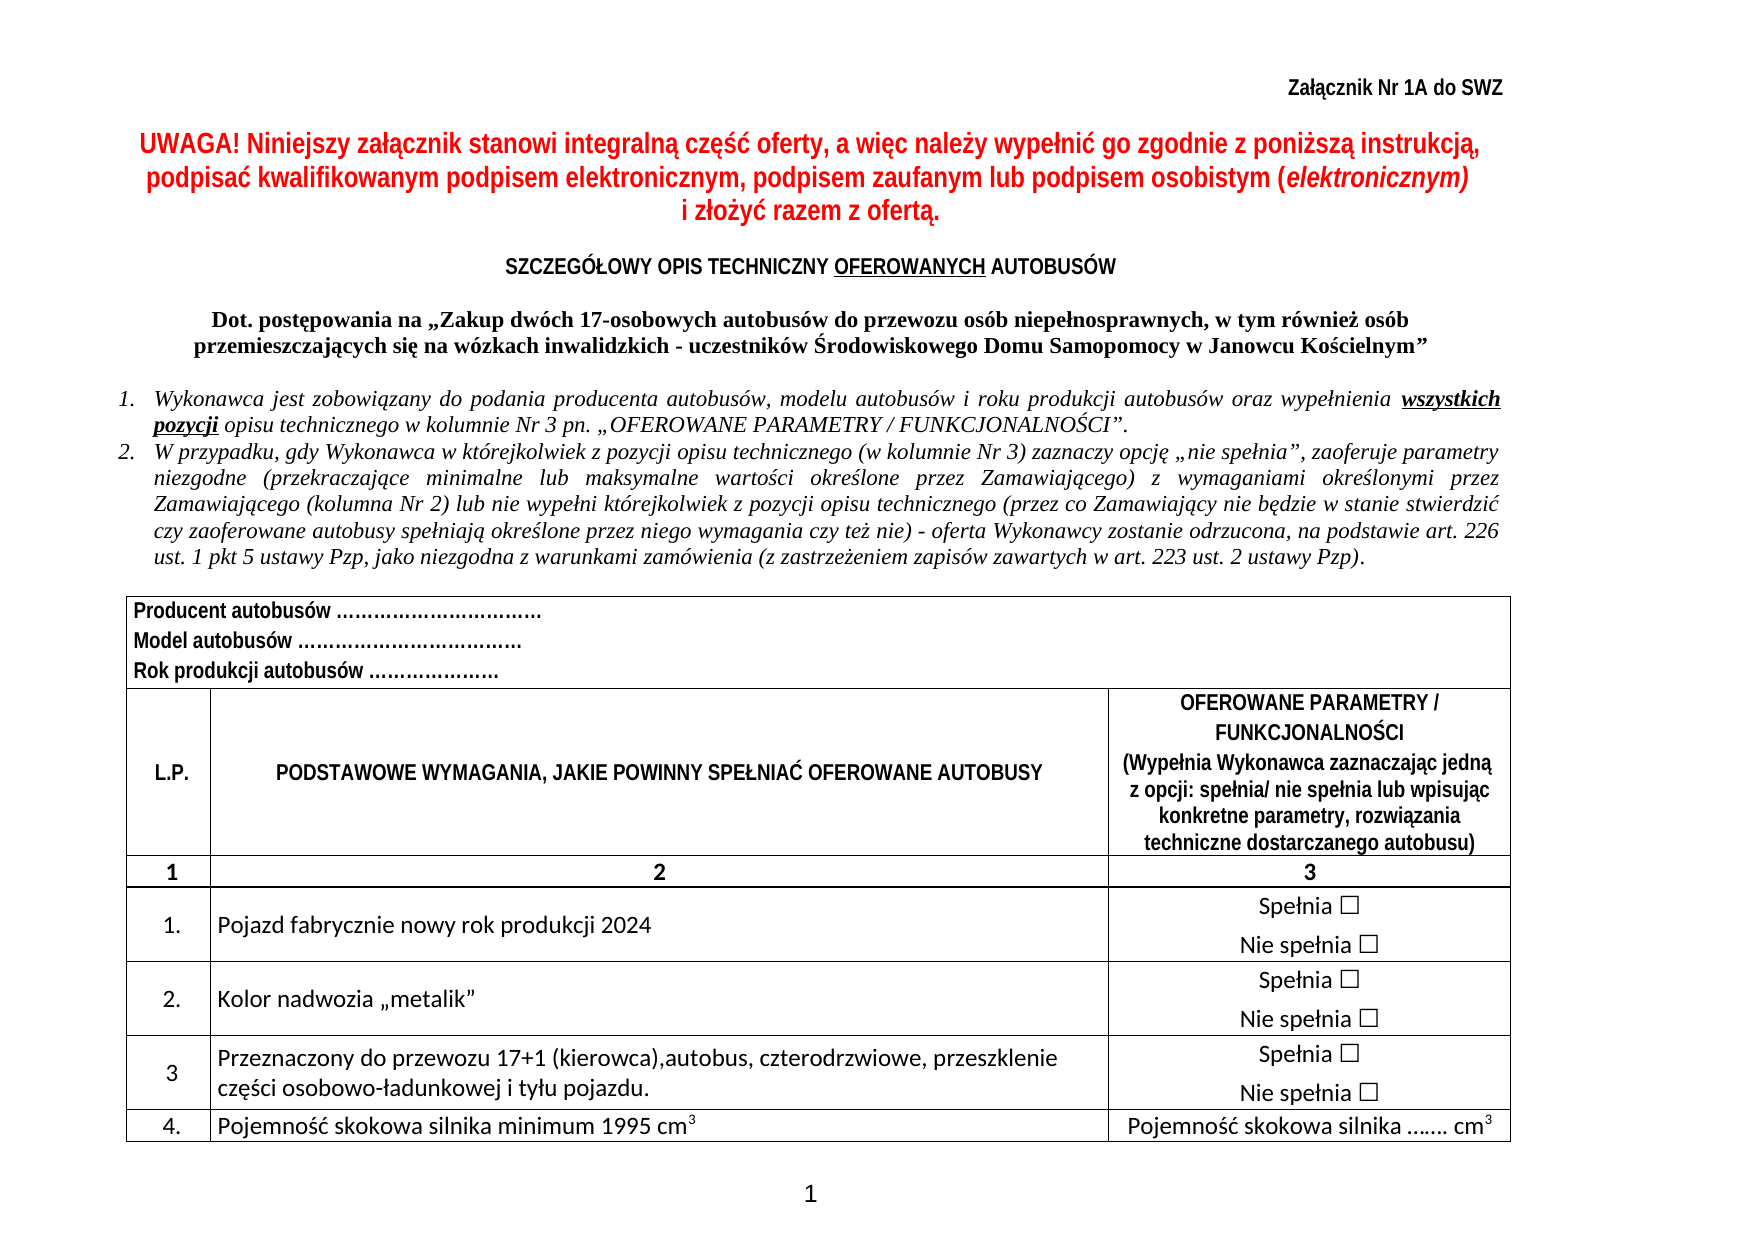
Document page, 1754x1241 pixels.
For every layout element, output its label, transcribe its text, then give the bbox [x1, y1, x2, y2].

table_cell Przeznaczony do przewozu 17+1 (kierowca),autobus, czterodrzwiowe, przeszklenie części osobowo-ładunkowej i tyłu pojazdu. [211, 1036, 1108, 1109]
table_cell Pojazd fabrycznie nowy rok produkcji 2024 [211, 888, 1108, 961]
table_cell OFEROWANE PARAMETRY / FUNKCJONALNOŚCI (Wypełnia Wykonawca zaznaczając jedną z opcji: spełnia/ nie spełnia lub wpisując konkretne parametry, rozwiązania techniczne dostarczanego autobusu) [1109, 689, 1510, 855]
table_cell 2. [127, 962, 210, 1035]
table_cell 4. [127, 1110, 210, 1141]
table_cell 1 [127, 856, 210, 886]
table_cell Pojemność skokowa silnika ……. cm3 [1109, 1110, 1510, 1141]
table_header Producent autobusów …………………………… Model autobusów ……………………………… Rok produkcji autobusów ………………… [127, 597, 1510, 688]
table_cell Kolor nadwozia „metalik” [211, 962, 1108, 1035]
table_cell 2 [211, 856, 1108, 886]
table_cell 3 [127, 1036, 210, 1109]
table_cell 3 [1109, 856, 1510, 886]
text SZCZEGÓŁOWY OPIS TECHNICZNY OFEROWANYCH AUTOBUSÓW [118, 253, 1503, 279]
text Dot. postępowania na „Zakup dwóch 17-osobowych autobusów do przewozu osób niepełnosprawnych, w tym również osób przemieszczających się na wózkach inwalidzkich - uczestników Środowiskowego Domu Samopomocy w Janowcu Kościelnym” [118, 306, 1503, 359]
table_cell Spełnia Nie spełnia [1109, 1036, 1510, 1109]
list Wykonawca jest zobowiązany do podania producenta autobusów, modelu autobusów i roku produkcji autobusów oraz wypełnienia wszystkich pozycji opisu technicznego w kolumnie Nr 3 pn. „OFEROWANE PARAMETRY / FUNKCJONALNOŚCI”. [118, 385, 1503, 438]
text Załącznik Nr 1A do SWZ [118, 74, 1503, 100]
table_cell 1. [127, 888, 210, 961]
table_cell Spełnia Nie spełnia [1109, 962, 1510, 1035]
table_cell L.P. [127, 689, 210, 855]
text UWAGA! Niniejszy załącznik stanowi integralną część oferty, a więc należy wypełnić go zgodnie z poniższą instrukcją, podpisać kwalifikowanym podpisem elektronicznym, podpisem zaufanym lub podpisem osobistym (elektronicznym) i złożyć razem z ofertą. [118, 127, 1503, 227]
table_cell PODSTAWOWE WYMAGANIA, JAKIE POWINNY SPEŁNIAĆ OFEROWANE AUTOBUSY [211, 689, 1108, 855]
table_cell Pojemność skokowa silnika minimum 1995 cm3 [211, 1110, 1108, 1141]
list W przypadku, gdy Wykonawca w którejkolwiek z pozycji opisu technicznego (w kolumnie Nr 3) zaznaczy opcję „nie spełnia”, zaoferuje parametry niezgodne (przekraczające minimalne lub maksymalne wartości określone przez Zamawiającego) z wymaganiami określonymi przez Zamawiającego (kolumna Nr 2) lub nie wypełni którejkolwiek z pozycji opisu technicznego (przez co Zamawiający nie będzie w stanie stwierdzić czy zaoferowane autobusy spełniają określone przez niego wymagania czy też nie) - oferta Wykonawcy zostanie odrzucona, na podstawie art. 226 ust. 1 pkt 5 ustawy Pzp, jako niezgodna z warunkami zamówienia (z zastrzeżeniem zapisów zawartych w art. 223 ust. 2 ustawy Pzp). [118, 438, 1503, 569]
table_cell Spełnia Nie spełnia [1109, 888, 1510, 961]
